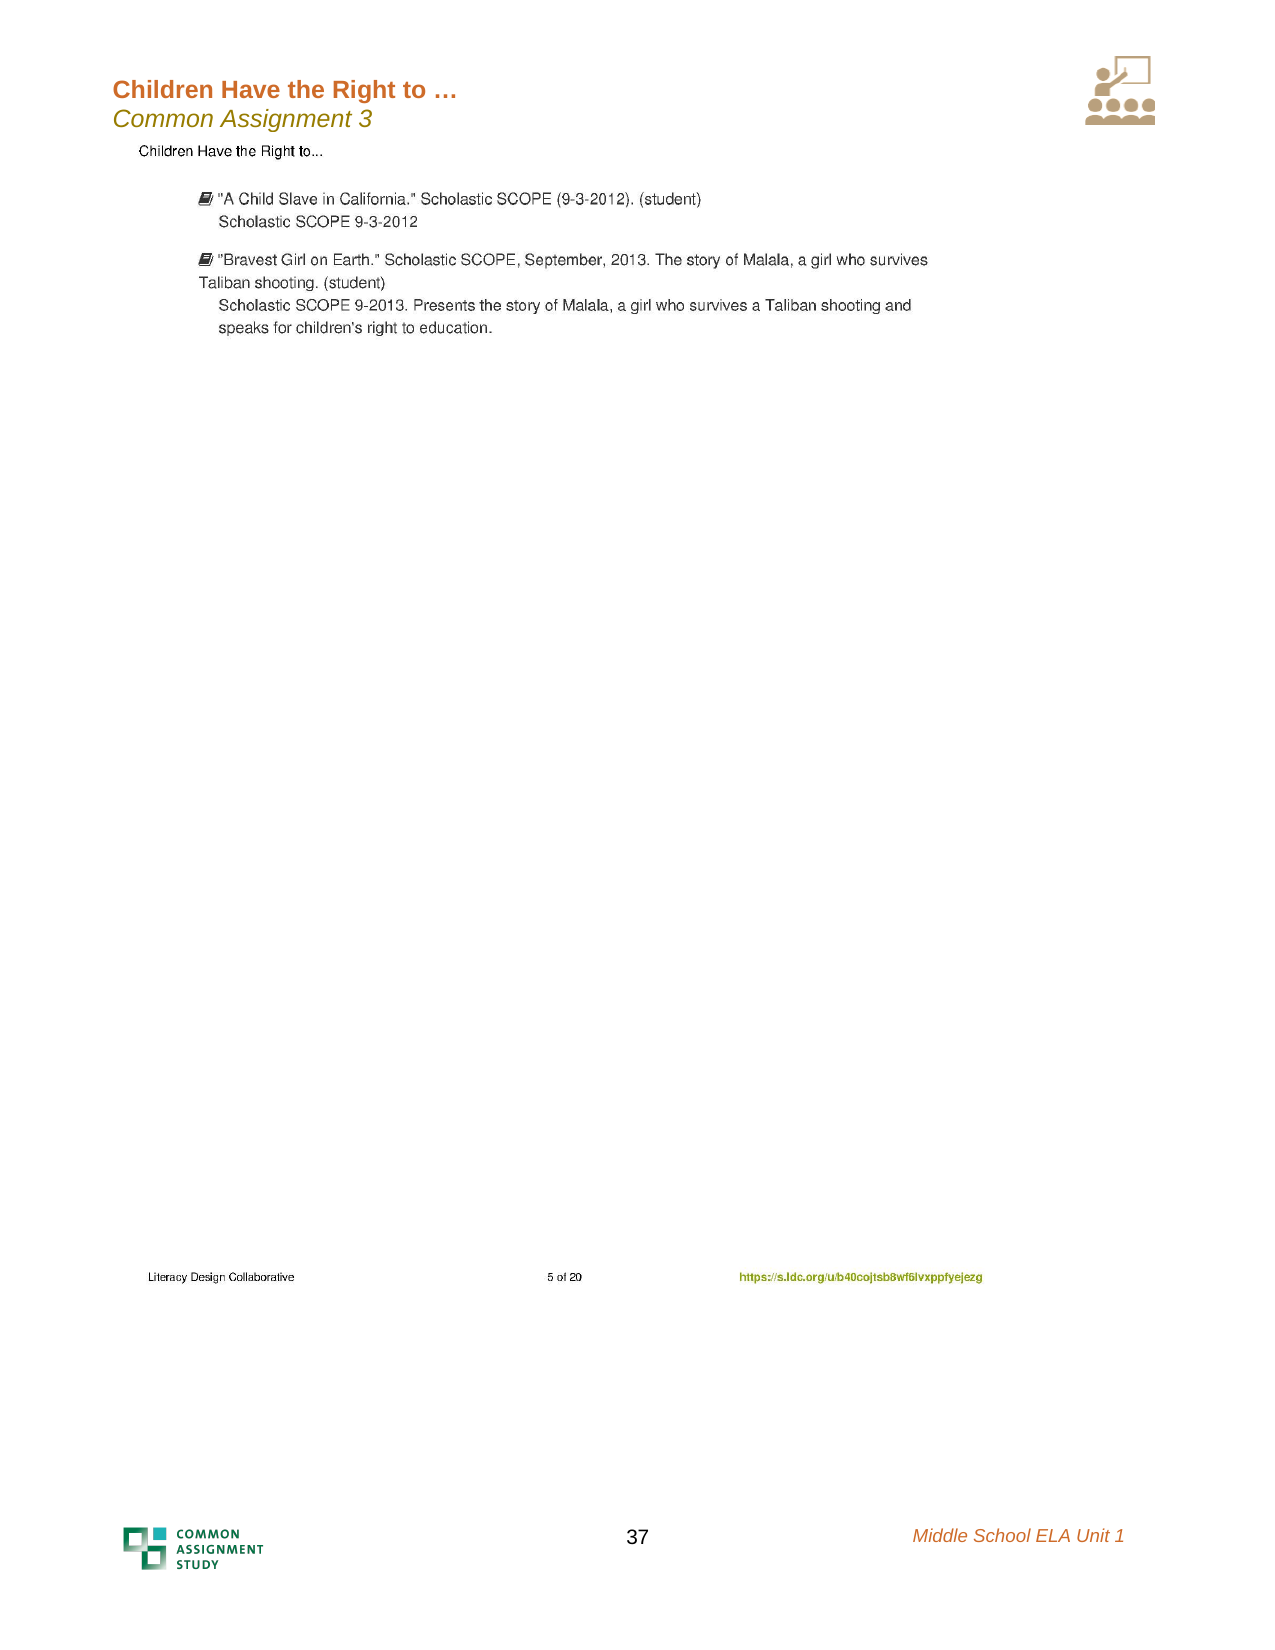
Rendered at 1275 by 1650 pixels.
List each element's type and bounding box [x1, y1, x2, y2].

picture [112, 132, 1012, 1297]
picture [119, 1520, 270, 1577]
